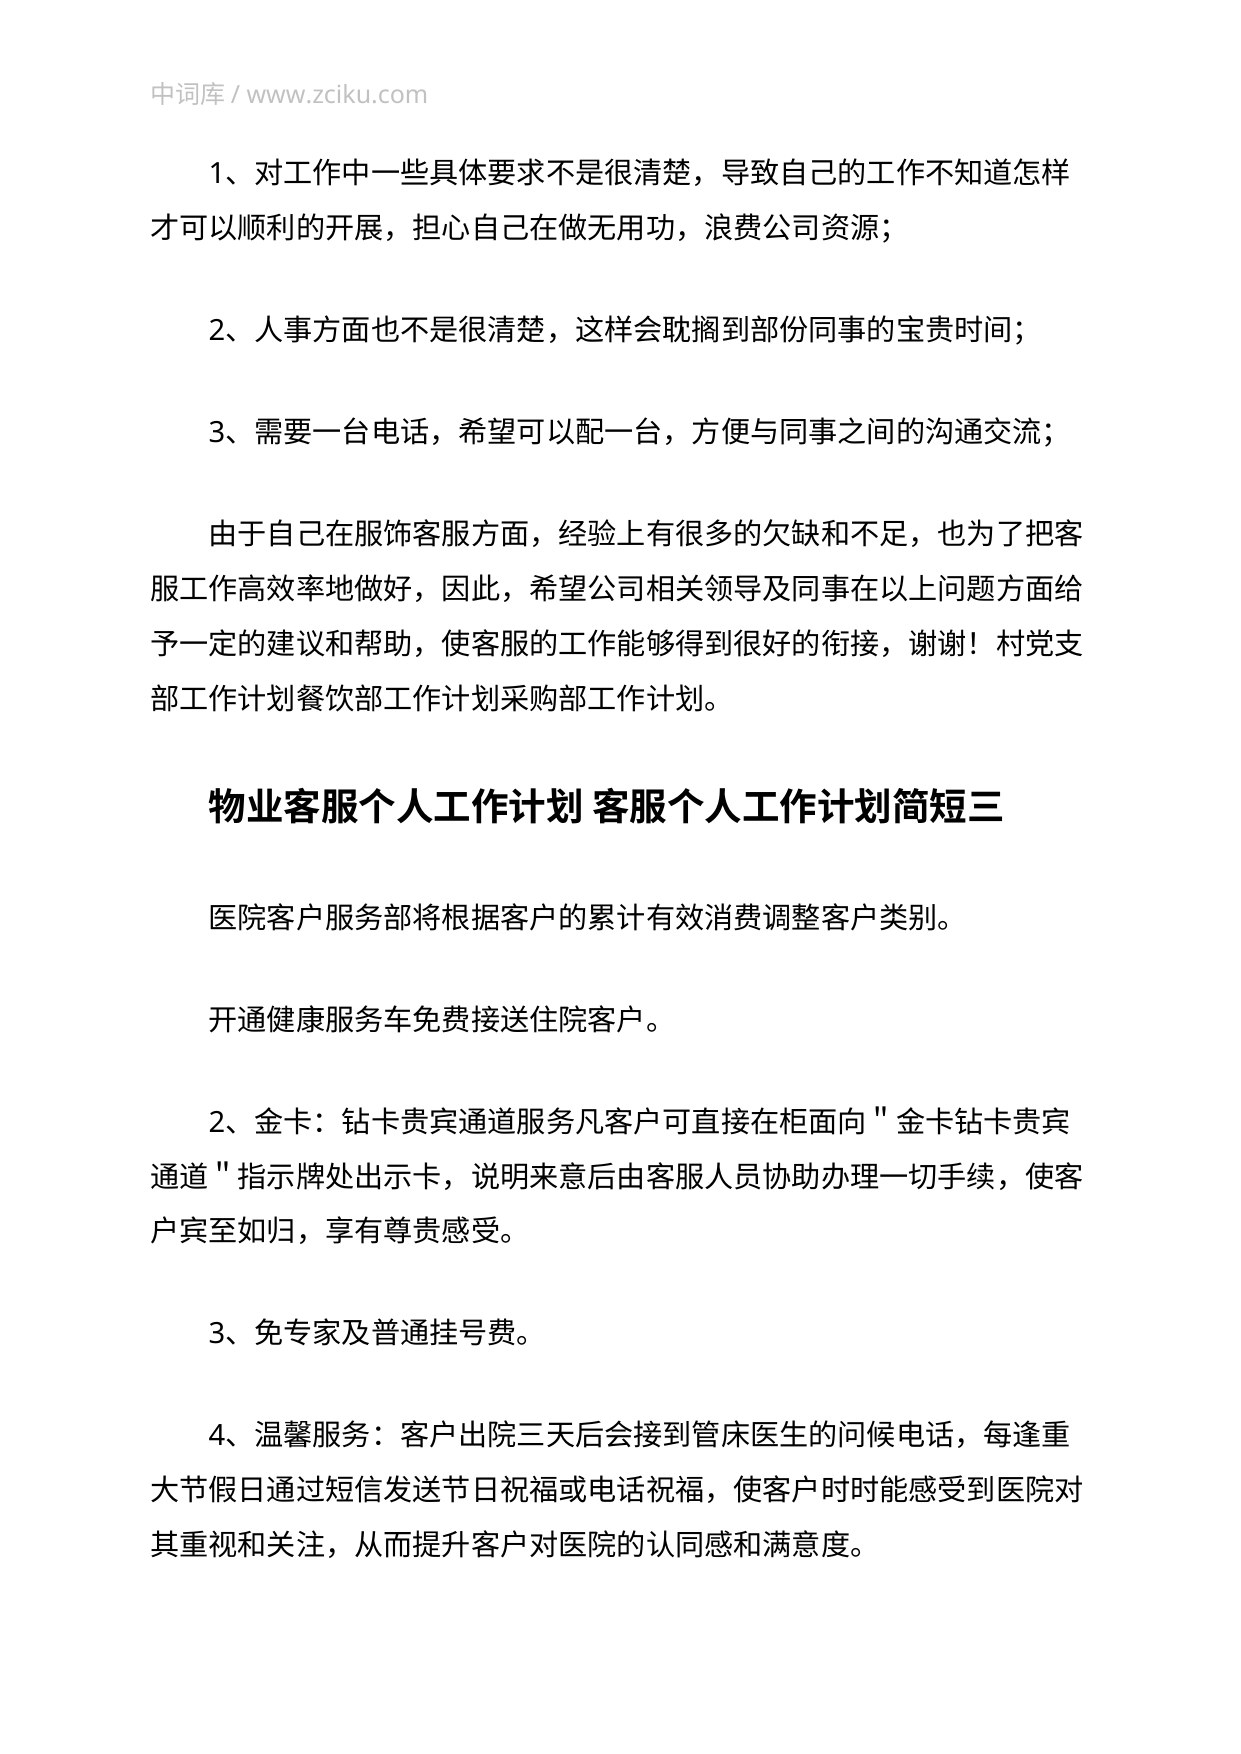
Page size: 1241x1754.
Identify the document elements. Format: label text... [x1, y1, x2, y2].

text 开通健康服务车免费接送住院客户。 [150, 996, 1090, 1039]
text 1、对工作中一些具体要求不是很清楚，导致自己的工作不知道怎样才可以顺利的开展，担心自己在做无用功，浪费公司资源； [150, 150, 1090, 247]
text 4、温馨服务：客户出院三天后会接到管床医生的问候电话，每逢重大节假日通过短信发送节日祝福或电话祝福，使客户时时能感受到医院对其重视和关注，从而提升客户对医院的认同感和满意度。 [150, 1412, 1090, 1564]
text 医院客户服务部将根据客户的累计有效消费调整客户类别。 [150, 894, 1090, 937]
text 2、人事方面也不是很清楚，这样会耽搁到部份同事的宝贵时间； [150, 307, 1090, 349]
text 由于自己在服饰客服方面，经验上有很多的欠缺和不足，也为了把客服工作高效率地做好，因此，希望公司相关领导及同事在以上问题方面给予一定的建议和帮助，使客服的工作能够得到很好的衔接，谢谢！村党支部工作计划餐饮部工作计划采购部工作计划。 [150, 511, 1090, 718]
text 物业客服个人工作计划 客服个人工作计划简短三 [150, 777, 1090, 831]
text 2、金卡：钻卡贵宾通道服务凡客户可直接在柜面向＂金卡钻卡贵宾通道＂指示牌处出示卡，说明来意后由客服人员协助办理一切手续，使客户宾至如归，享有尊贵感受。 [150, 1098, 1090, 1250]
text 3、需要一台电话，希望可以配一台，方便与同事之间的沟通交流； [150, 409, 1090, 451]
text 3、免专家及普通挂号费。 [150, 1310, 1090, 1352]
